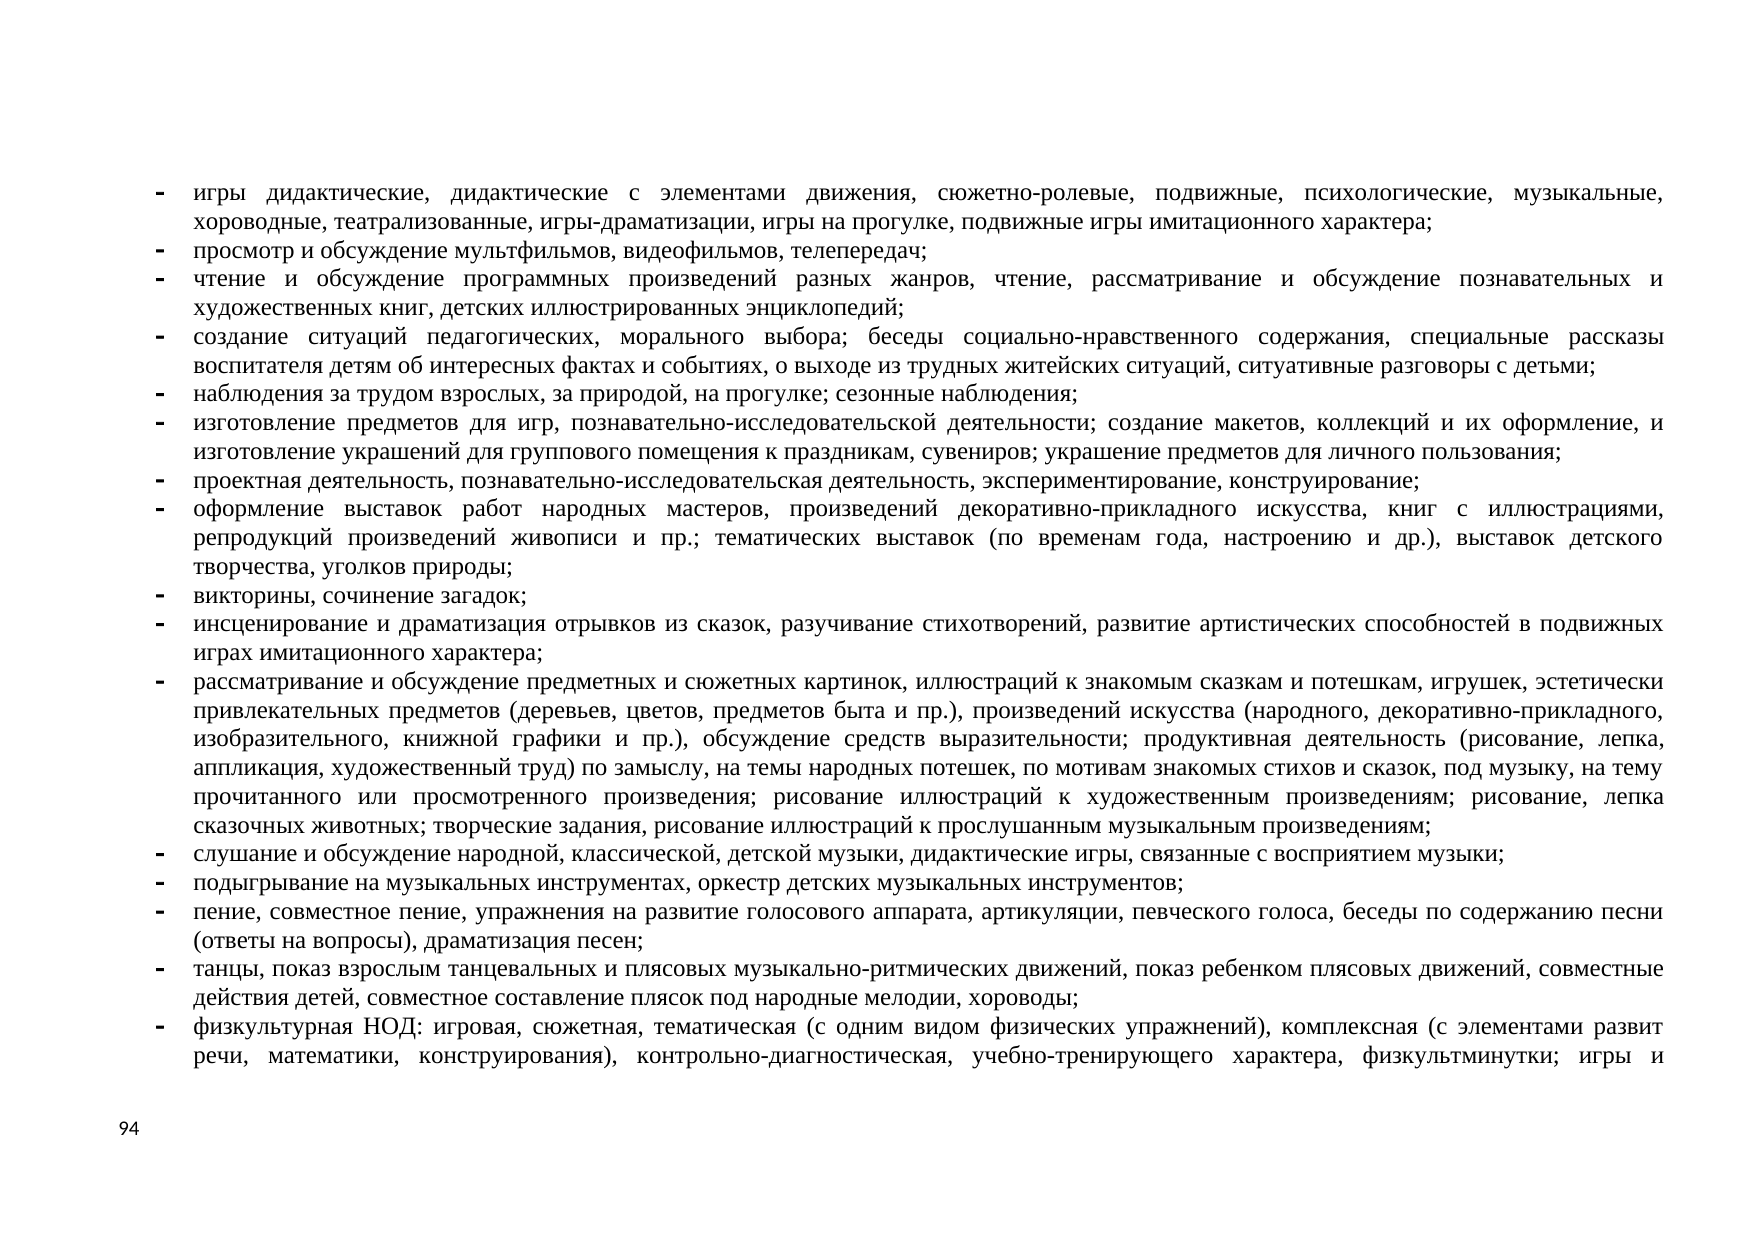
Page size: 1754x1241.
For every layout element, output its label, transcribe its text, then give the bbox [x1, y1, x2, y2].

list танцы, показ взрослым танцевальных и плясовых музыкально-ритмических движений, показ ребенком плясовых движений, совместные действия детей, совместное составление плясок под народные мелодии, хороводы; [156, 953, 1665, 1011]
list чтение и обсуждение программных произведений разных жанров, чтение, рассматривание и обсуждение познавательных и художественных книг, детских иллюстрированных энциклопедий; [156, 263, 1665, 321]
list просмотр и обсуждение мультфильмов, видеофильмов, телепередач; [156, 235, 1665, 263]
list пение, совместное пение, упражнения на развитие голосового аппарата, артикуляции, певческого голоса, беседы по содержанию песни (ответы на вопросы), драматизация песен; [156, 896, 1665, 953]
list изготовление предметов для игр, познавательно-исследовательской деятельности; создание макетов, коллекций и их оформление, и изготовление украшений для группового помещения к праздникам, сувениров; украшение предметов для личного пользования; [156, 407, 1665, 465]
list проектная деятельность, познавательно-исследовательская деятельность, экспериментирование, конструирование; [156, 465, 1665, 493]
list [156, 1011, 1665, 1068]
list подыгрывание на музыкальных инструментах, оркестр детских музыкальных инструментов; [156, 867, 1665, 896]
list оформление выставок работ народных мастеров, произведений декоративно-прикладного искусства, книг с иллюстрациями, репродукций произведений живописи и пр.; тематических выставок (по временам года, настроению и др.), выставок детского творчества, уголков природы; [156, 493, 1665, 580]
list игры дидактические, дидактические с элементами движения, сюжетно-ролевые, подвижные, психологические, музыкальные, хороводные, театрализованные, игры-драматизации, игры на прогулке, подвижные игры имитационного характера; [156, 177, 1665, 235]
list викторины, сочинение загадок; [156, 580, 1665, 608]
list инсценирование и драматизация отрывков из сказок, разучивание стихотворений, развитие артистических способностей в подвижных играх имитационного характера; [156, 608, 1665, 666]
list создание ситуаций педагогических, морального выбора; беседы социально-нравственного содержания, специальные рассказы воспитателя детям об интересных фактах и событиях, о выходе из трудных житейских ситуаций, ситуативные разговоры с детьми; [156, 321, 1665, 378]
list наблюдения за трудом взрослых, за природой, на прогулке; сезонные наблюдения; [156, 378, 1665, 407]
list слушание и обсуждение народной, классической, детской музыки, дидактические игры, связанные с восприятием музыки; [156, 838, 1665, 867]
list рассматривание и обсуждение предметных и сюжетных картинок, иллюстраций к знакомым сказкам и потешкам, игрушек, эстетически привлекательных предметов (деревьев, цветов, предметов быта и пр.), произведений искусства (народного, декоративно-прикладного, изобразительного, книжной графики и пр.), обсуждение средств выразительности; продуктивная деятельность (рисование, лепка, аппликация, художественный труд) по замыслу, на темы народных потешек, по мотивам знакомых стихов и сказок, под музыку, на тему прочитанного или просмотренного произведения; рисование иллюстраций к художественным произведениям; рисование, лепка сказочных животных; творческие задания, рисование иллюстраций к прослушанным музыкальным произведениям; [156, 666, 1665, 838]
